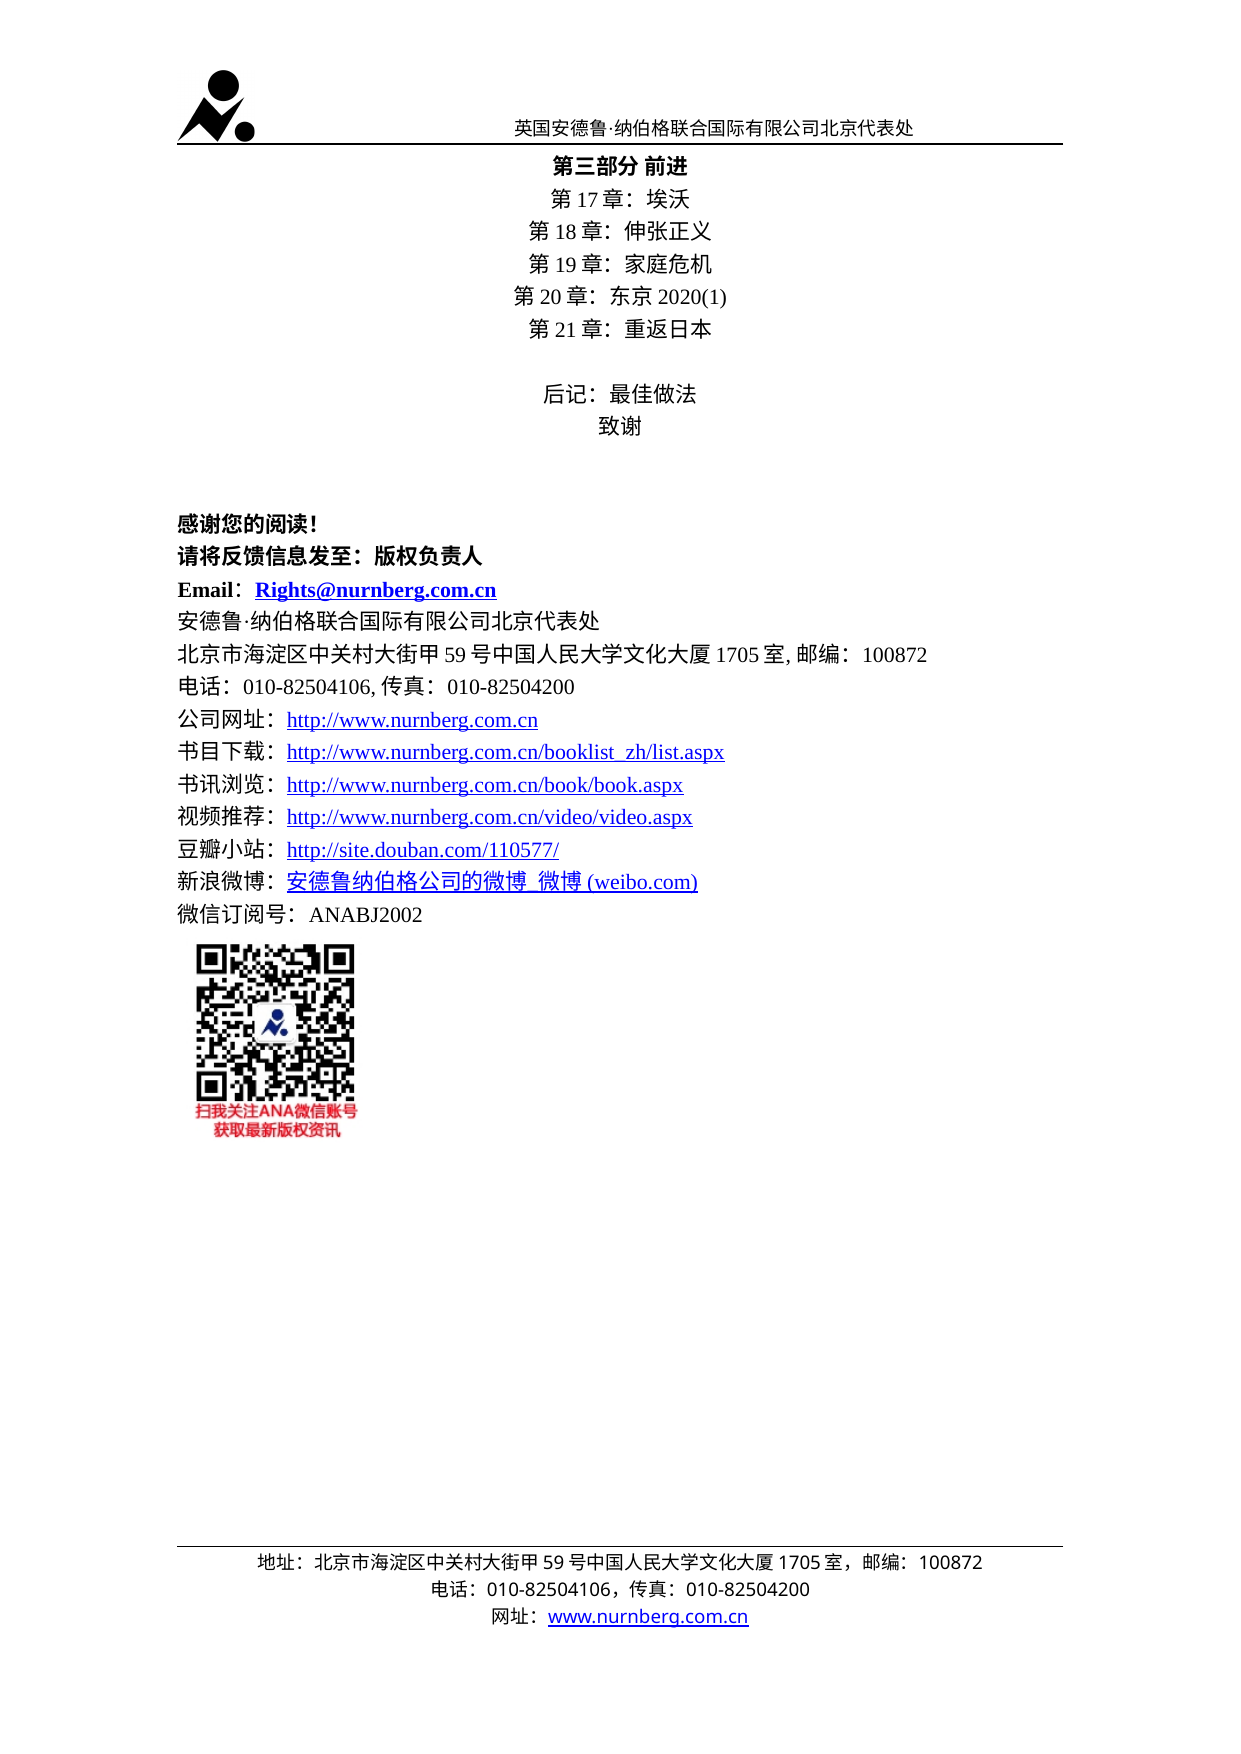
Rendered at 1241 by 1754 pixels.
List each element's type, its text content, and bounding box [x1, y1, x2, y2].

text 第20章：东京2020(1) [177, 279, 1063, 311]
picture [177, 70, 255, 142]
text 第18章：伸张正义 [177, 214, 1063, 246]
text 新浪微博：安德鲁纳伯格公司的微博_微博 (weibo.com) [587, 864, 1063, 896]
text 第21章：重返日本 [177, 311, 1063, 344]
text 致谢 [177, 409, 1063, 441]
text 书讯浏览：http://www.nurnberg.com.cn/book/book.aspx [177, 766, 1063, 799]
text 视频推荐：http://www.nurnberg.com.cn/video/video.aspx [177, 799, 1063, 831]
text Email：Rights@nurnberg.com.cn [177, 571, 1063, 604]
text 请将反馈信息发至：版权负责人 [177, 539, 1063, 571]
text 书目下载：http://www.nurnberg.com.cn/booklist_zh/list.aspx [177, 734, 1063, 766]
text 公司网址：http://www.nurnberg.com.cn [177, 701, 1063, 734]
text 后记：最佳做法 [177, 376, 1063, 409]
text 感谢您的阅读！ [177, 506, 1063, 539]
picture [177, 928, 374, 1143]
text 北京市海淀区中关村大街甲59号中国人民大学文化大厦1705室, 邮编：100872 [177, 636, 1063, 669]
text 第19章：家庭危机 [177, 246, 1063, 279]
text 第17章：埃沃 [177, 181, 1063, 214]
text 微信订阅号：ANABJ2002 [177, 896, 1063, 929]
text 第三部分 前进 [177, 149, 1063, 181]
text 安德鲁·纳伯格联合国际有限公司北京代表处 [177, 604, 1063, 636]
text 豆瓣小站：http://site.douban.com/110577/ [177, 831, 1063, 864]
text 电话：010-82504106, 传真：010-82504200 [177, 669, 1063, 701]
